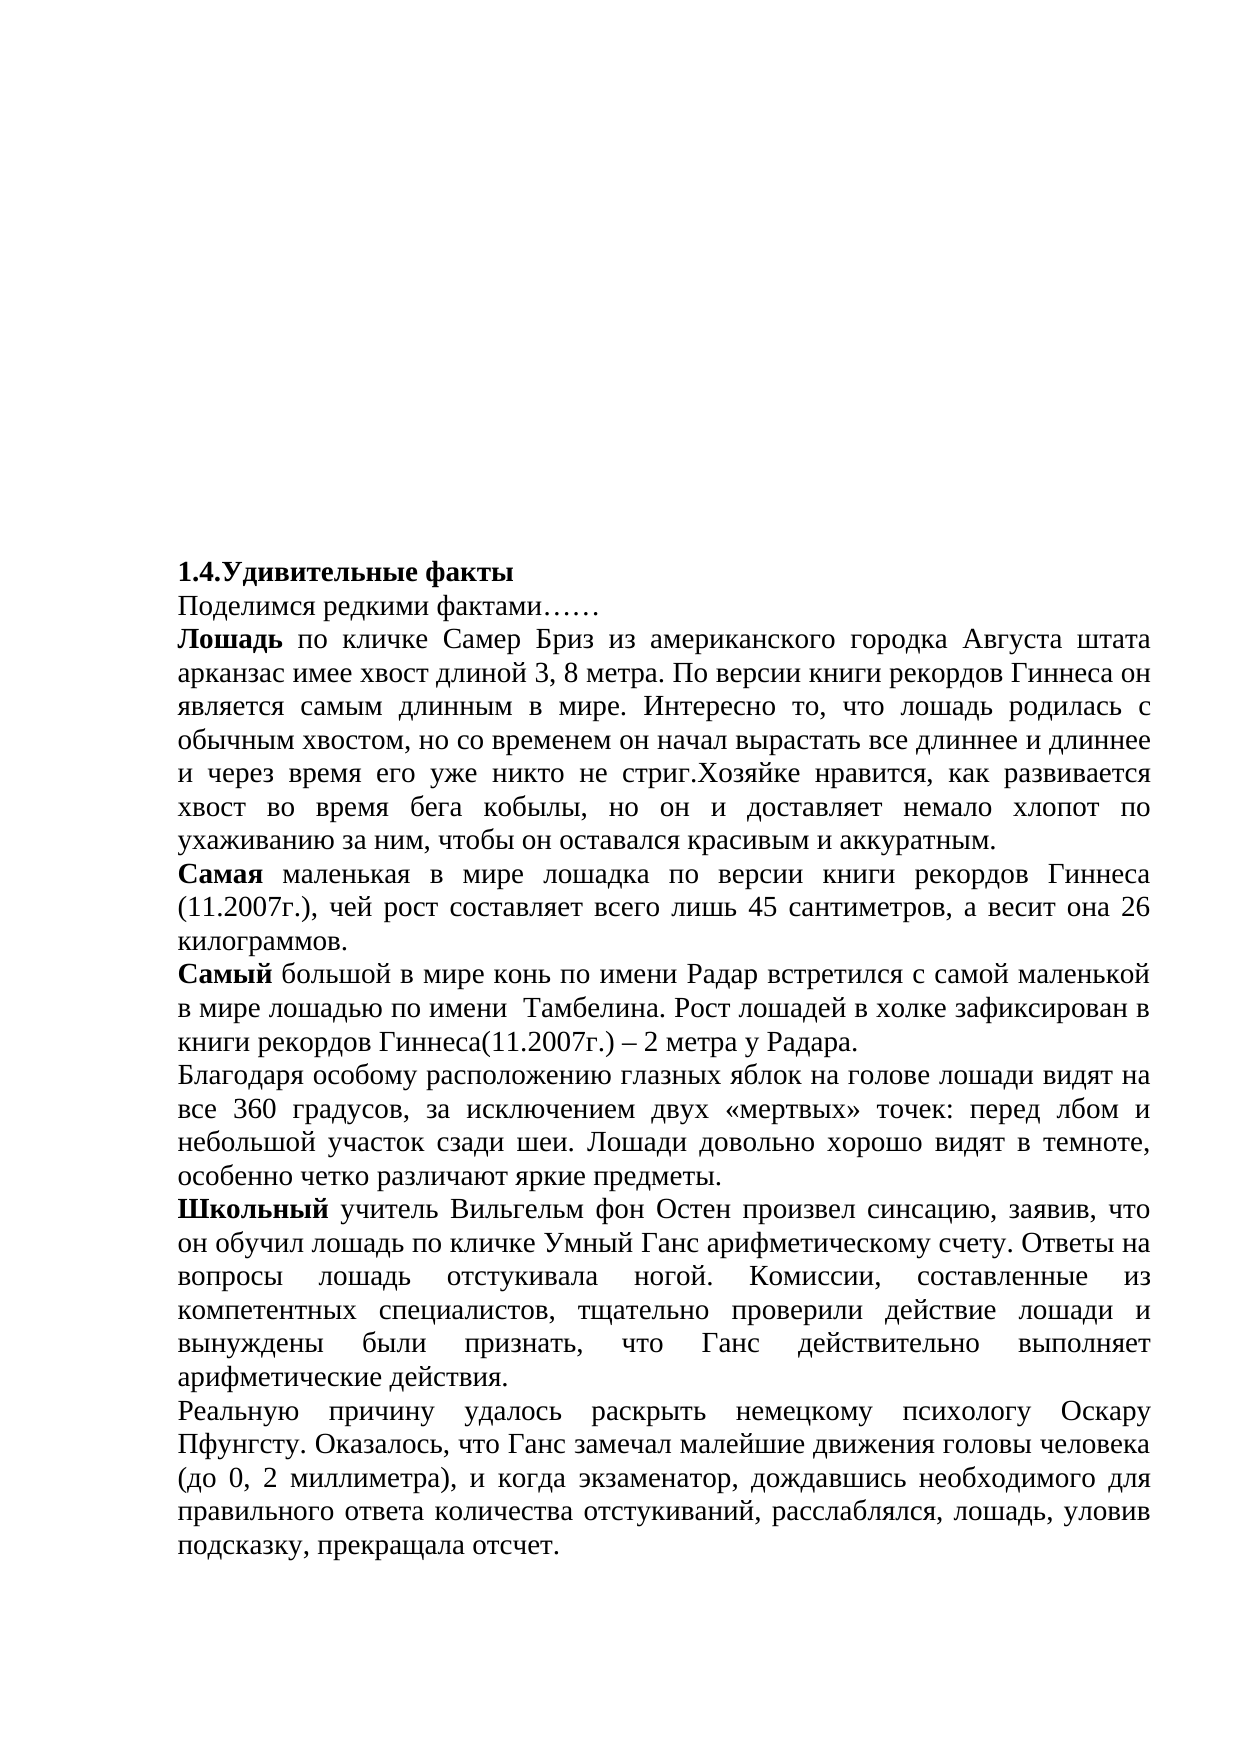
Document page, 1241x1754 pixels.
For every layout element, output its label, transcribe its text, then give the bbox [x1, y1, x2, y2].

text Поделимся редкими фактами…… [177, 588, 1152, 621]
text Школьный учитель Вильгельм фон Остен произвел синсацию, заявив, что он обучил лошадь по кличке Умный Ганс арифметическому счету. Ответы на вопросы лошадь отстукивала ногой. Комиссии, составленные из компетентных специалистов, тщательно проверили действие лошади и вынуждены были признать, что Ганс действительно выполняет арифметические действия. [177, 1191, 1152, 1393]
text Самая маленькая в мире лошадка по версии книги рекордов Гиннеса (11.2007г.), чей рост составляет всего лишь , а весит она . [177, 856, 1152, 957]
text Благодаря особому расположению глазных яблок на голове лошади видят на все 360 градусов, за исключением двух «мертвых» точек: перед лбом и небольшой участок сзади шеи. Лошади довольно хорошо видят в темноте, особенно четко различают яркие предметы. [177, 1057, 1152, 1191]
text Реальную причину удалось раскрыть немецкому психологу Оскару Пфунгсту. Оказалось, что Ганс замечал малейшие движения головы человека (до 0, ), и когда экзаменатор, дождавшись необходимого для правильного ответа количества отстукиваний, расслаблялся, лошадь, уловив подсказку, прекращала отсчет. [177, 1393, 1152, 1560]
text Самый большой в мире конь по имени Радар встретился с самой маленькой в мире лошадью по имени Тамбелина. Рост лошадей в холке зафиксирован в книги рекордов Гиннеса(11.2007г.) – у Радара. [177, 957, 1152, 1057]
text 1.4.Удивительные факты [177, 554, 1152, 588]
text Лошадь по кличке Самер Бриз из американского городка Августа штата арканзас имее хвост длиной 3, . По версии книги рекордов Гиннеса он является самым длинным в мире. Интересно то, что лошадь родилась с обычным хвостом, но со временем он начал вырастать все длиннее и длиннее и через время его уже никто не стриг.Хозяйке нравится, как развивается хвост во время бега кобылы, но он и доставляет немало хлопот по ухаживанию за ним, чтобы он оставался красивым и аккуратным. [177, 621, 1152, 856]
